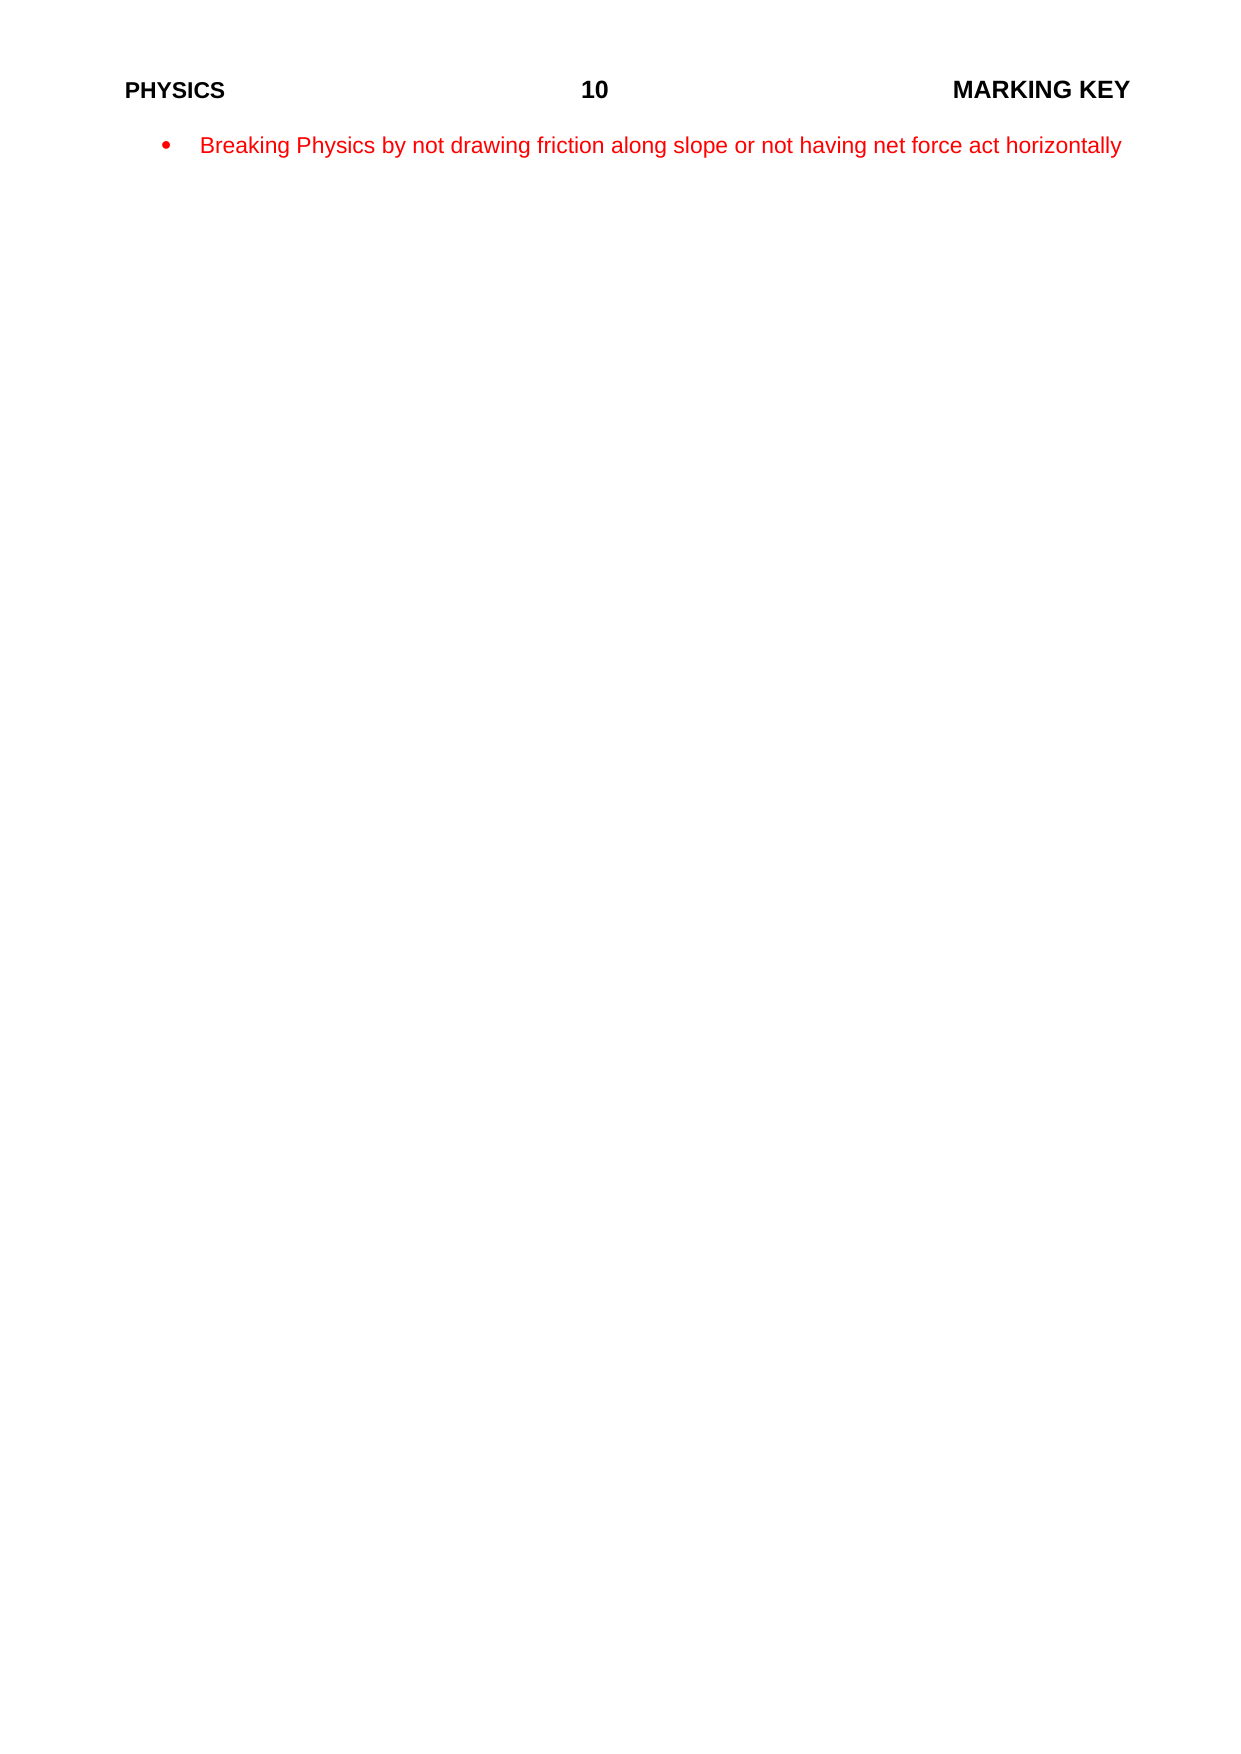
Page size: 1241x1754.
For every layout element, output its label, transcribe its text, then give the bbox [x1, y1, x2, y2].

list Breaking Physics by not drawing friction along slope or not having net force act horizontally [162, 132, 1144, 159]
